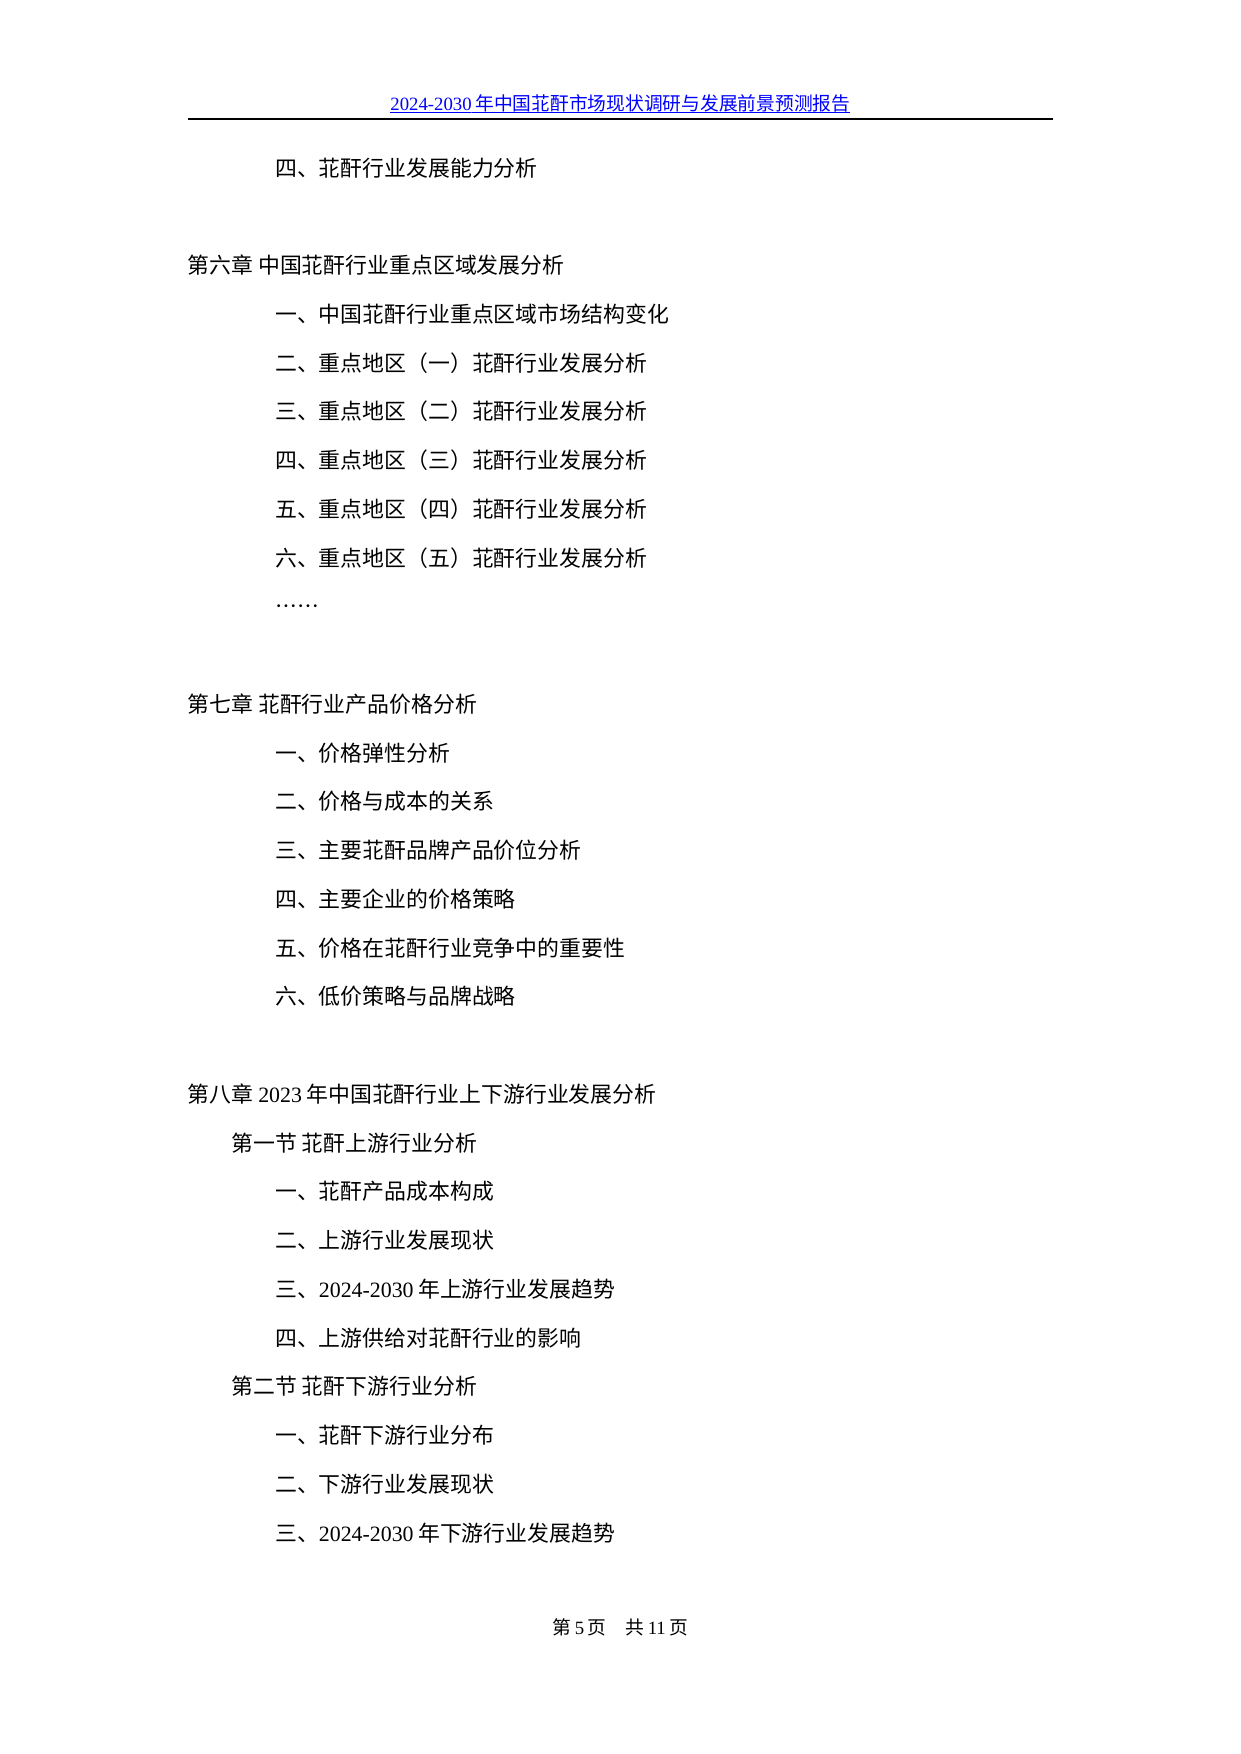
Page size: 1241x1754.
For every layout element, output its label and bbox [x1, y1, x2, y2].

text [187, 150, 1053, 1548]
